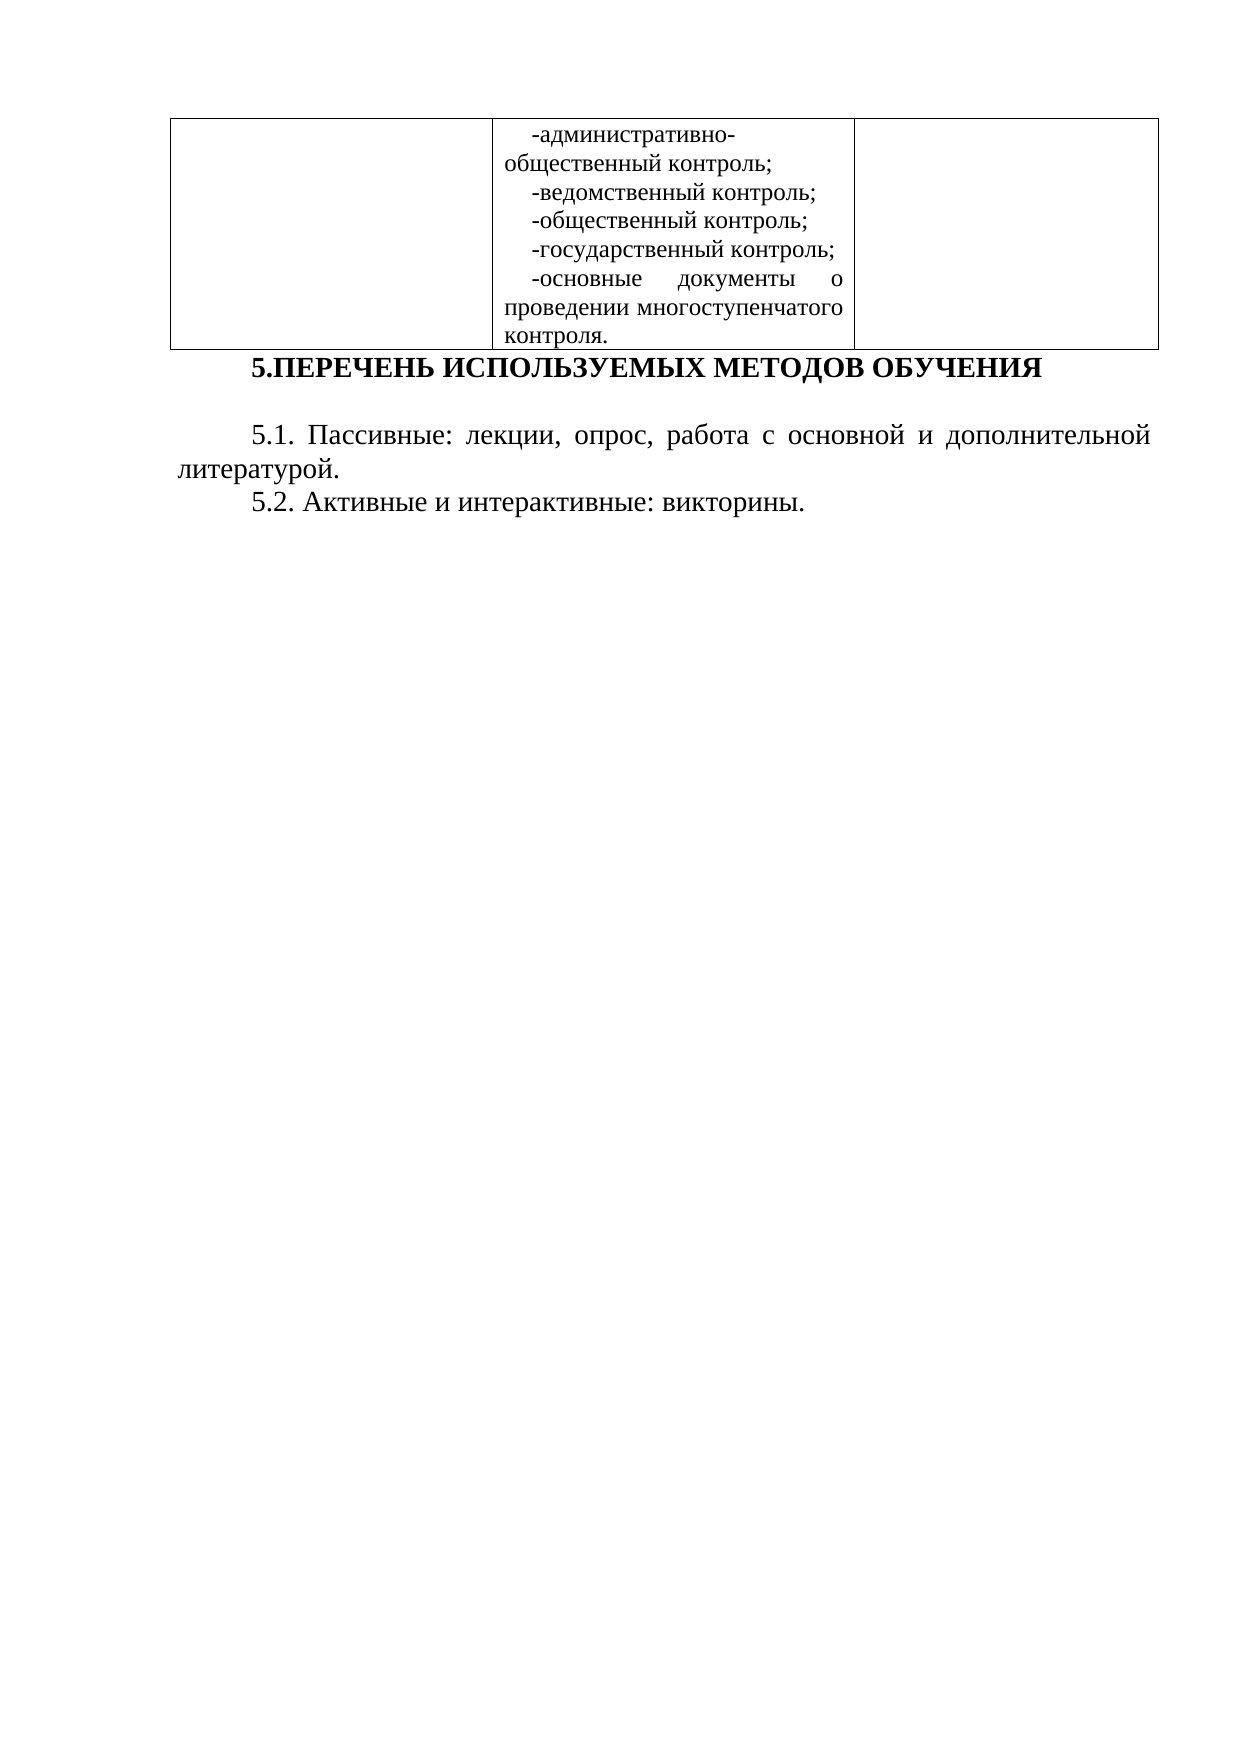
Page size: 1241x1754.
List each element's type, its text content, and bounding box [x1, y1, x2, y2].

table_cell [171, 119, 492, 349]
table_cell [855, 119, 1158, 349]
text 5.1. Пассивные: лекции, опрос, работа с основной и дополнительной литературой. [177, 417, 1152, 484]
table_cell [493, 119, 854, 349]
text 5.2. Активные и интерактивные: викторины. [177, 484, 1152, 518]
text 5.ПЕРЕЧЕНЬ ИСПОЛЬЗУЕМЫХ МЕТОДОВ ОБУЧЕНИЯ [177, 350, 1152, 384]
